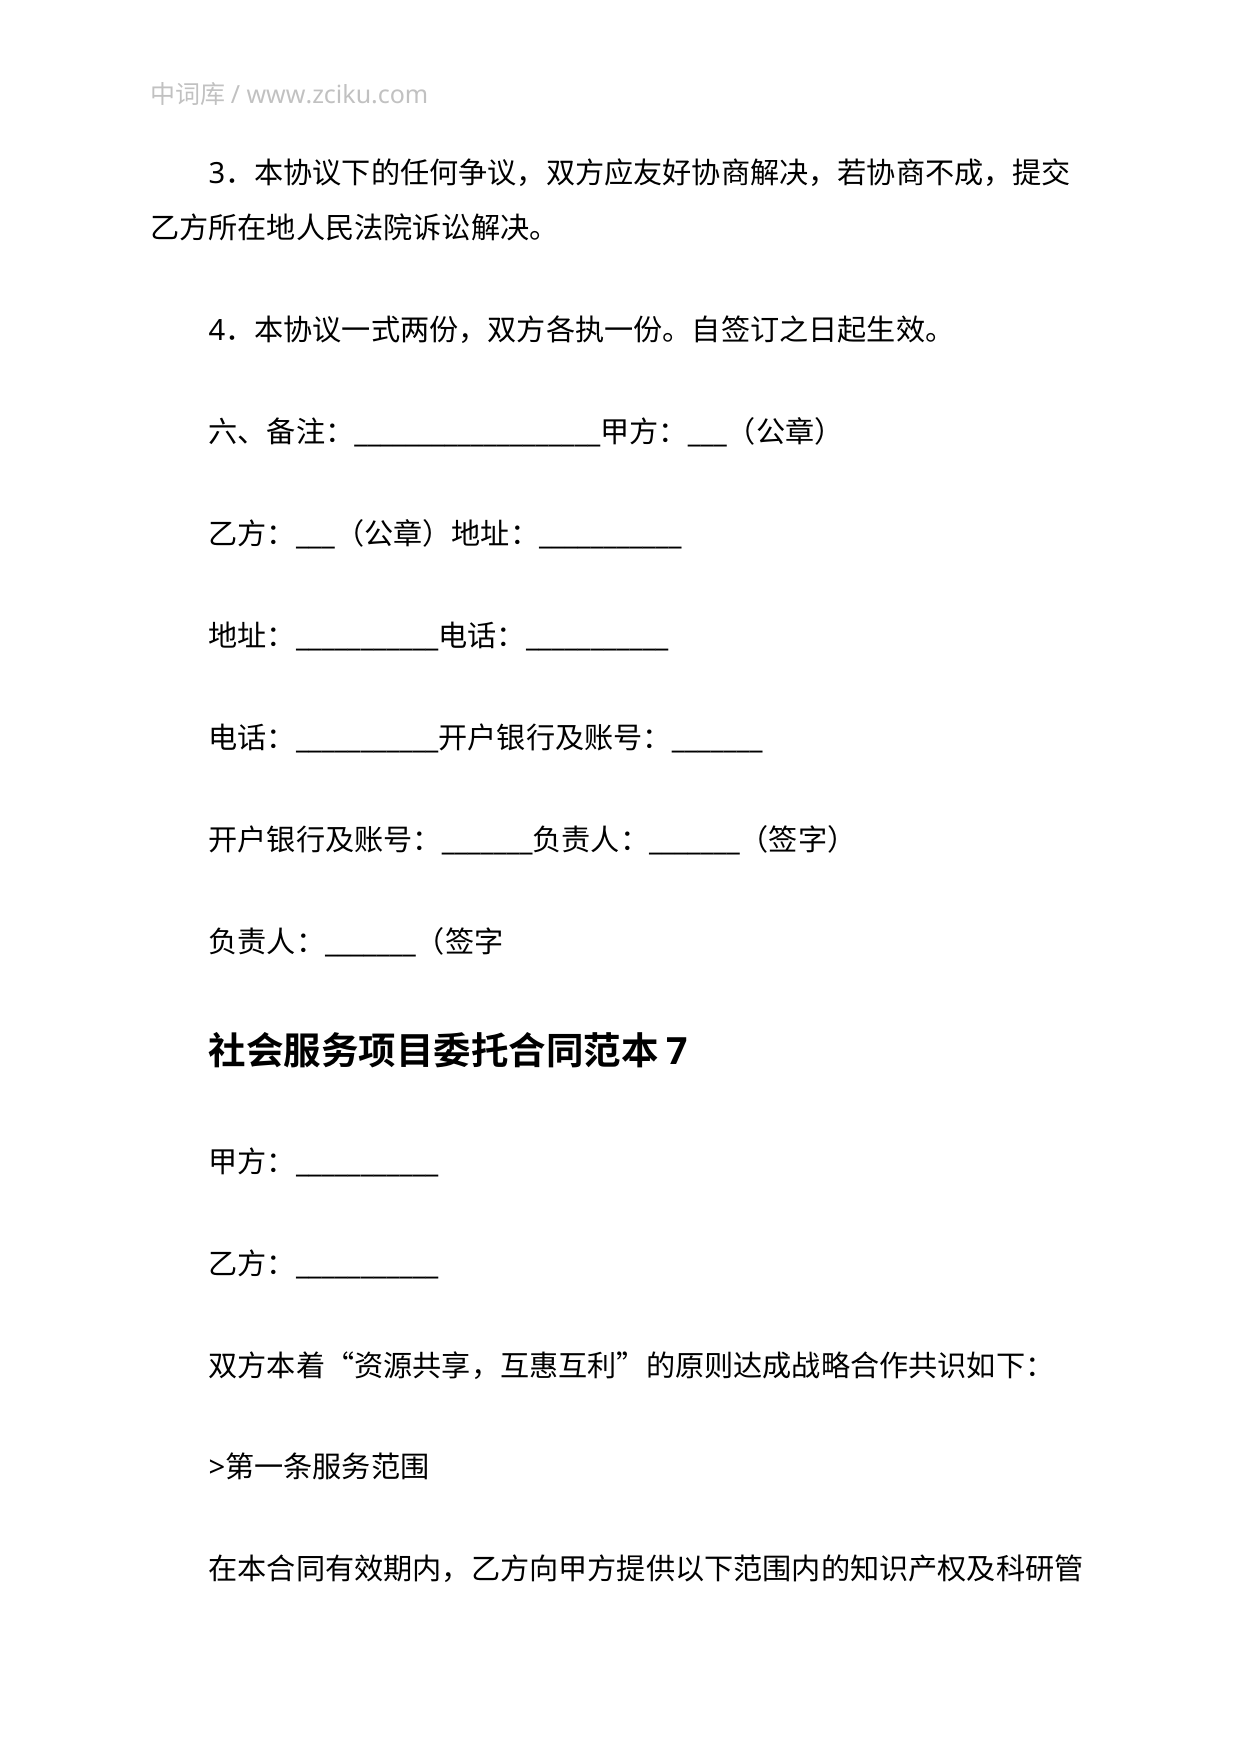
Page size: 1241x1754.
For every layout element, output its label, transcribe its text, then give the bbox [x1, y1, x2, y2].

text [150, 1546, 1090, 1588]
text 甲方：___________ [150, 1138, 1090, 1181]
text 3．本协议下的任何争议，双方应友好协商解决，若协商不成，提交乙方所在地人民法院诉讼解决。 [150, 150, 1090, 247]
text 开户银行及账号：_______负责人：_______（签字） [150, 817, 1090, 859]
text 负责人：_______（签字 [150, 919, 1090, 961]
text 双方本着“资源共享，互惠互利”的原则达成战略合作共识如下： [150, 1342, 1090, 1384]
text >第一条服务范围 [150, 1444, 1090, 1486]
text 地址：___________电话：___________ [150, 613, 1090, 655]
text 乙方：___（公章）地址：___________ [150, 511, 1090, 553]
text 乙方：___________ [150, 1240, 1090, 1283]
text 六、备注：___________________甲方：___（公章） [150, 409, 1090, 451]
text 4．本协议一式两份，双方各执一份。自签订之日起生效。 [150, 307, 1090, 349]
text 社会服务项目委托合同范本7 [150, 1021, 1090, 1075]
text 电话：___________开户银行及账号：_______ [150, 715, 1090, 757]
